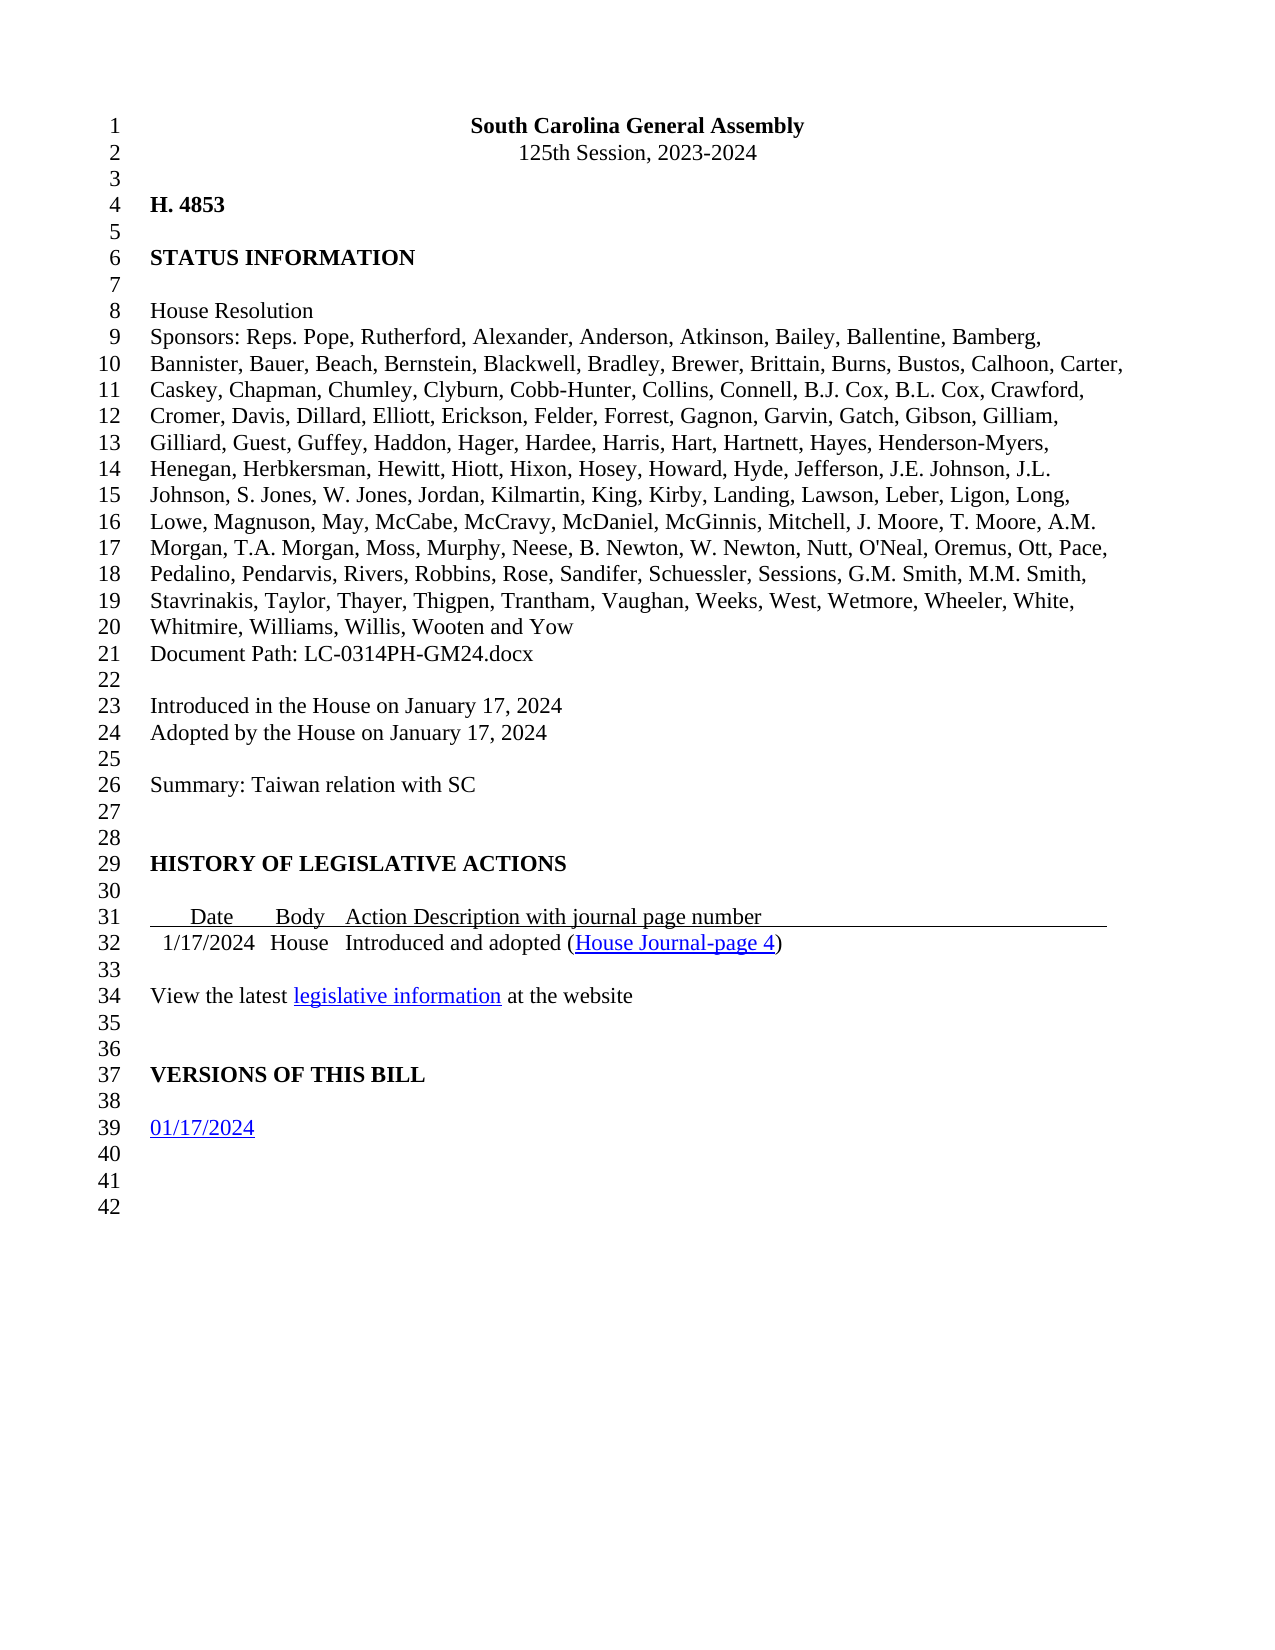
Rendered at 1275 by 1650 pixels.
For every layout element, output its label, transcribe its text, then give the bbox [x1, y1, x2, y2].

text Sponsors: Reps. Pope, Rutherford, Alexander, Anderson, Atkinson, Bailey, Ballentine, Bamberg, Bannister, Bauer, Beach, Bernstein, Blackwell, Bradley, Brewer, Brittain, Burns, Bustos, Calhoon, Carter, Caskey, Chapman, Chumley, Clyburn, Cobb-Hunter, Collins, Connell, B.J. Cox, B.L. Cox, Crawford, Cromer, Davis, Dillard, Elliott, Erickson, Felder, Forrest, Gagnon, Garvin, Gatch, Gibson, Gilliam, Gilliard, Guest, Guffey, Haddon, Hager, Hardee, Harris, Hart, Hartnett, Hayes, Henderson-Myers, Henegan, Herbkersman, Hewitt, Hiott, Hixon, Hosey, Howard, Hyde, Jefferson, J.E. Johnson, J.L. Johnson, S. Jones, W. Jones, Jordan, Kilmartin, King, Kirby, Landing, Lawson, Leber, Ligon, Long, Lowe, Magnuson, May, McCabe, McCravy, McDaniel, McGinnis, Mitchell, J. Moore, T. Moore, A.M. Morgan, T.A. Morgan, Moss, Murphy, Neese, B. Newton, W. Newton, Nutt, O'Neal, Oremus, Ott, Pace, Pedalino, Pendarvis, Rivers, Robbins, Rose, Sandifer, Schuessler, Sessions, G.M. Smith, M.M. Smith, Stavrinakis, Taylor, Thayer, Thigpen, Trantham, Vaughan, Weeks, West, Wetmore, Wheeler, White, Whitmire, Williams, Willis, Wooten and Yow [150, 323, 1125, 639]
text View the latest legislative information at the website [150, 982, 1125, 1008]
text Document Path: LC-0314PH-GM24.docx [150, 639, 1125, 666]
text Summary: Taiwan relation with SC [150, 771, 1125, 798]
text Adopted by the House on January 17, 2024 [150, 719, 1125, 745]
text Date Body Action Description with journal page number [150, 903, 1125, 929]
text H. 4853 [150, 192, 1125, 218]
text 125th Session, 2023-2024 [150, 139, 1125, 165]
text 1/17/2024 House Introduced and adopted (House Journal-page 4) [150, 929, 1125, 956]
text Introduced in the House on January 17, 2024 [150, 692, 1125, 719]
text South Carolina General Assembly [150, 112, 1125, 139]
text HISTORY OF LEGISLATIVE ACTIONS [150, 850, 1125, 877]
text House Resolution [150, 297, 1125, 323]
text 01/17/2024 [150, 1114, 1125, 1140]
text VERSIONS OF THIS BILL [150, 1061, 1125, 1088]
text STATUS INFORMATION [150, 244, 1125, 271]
